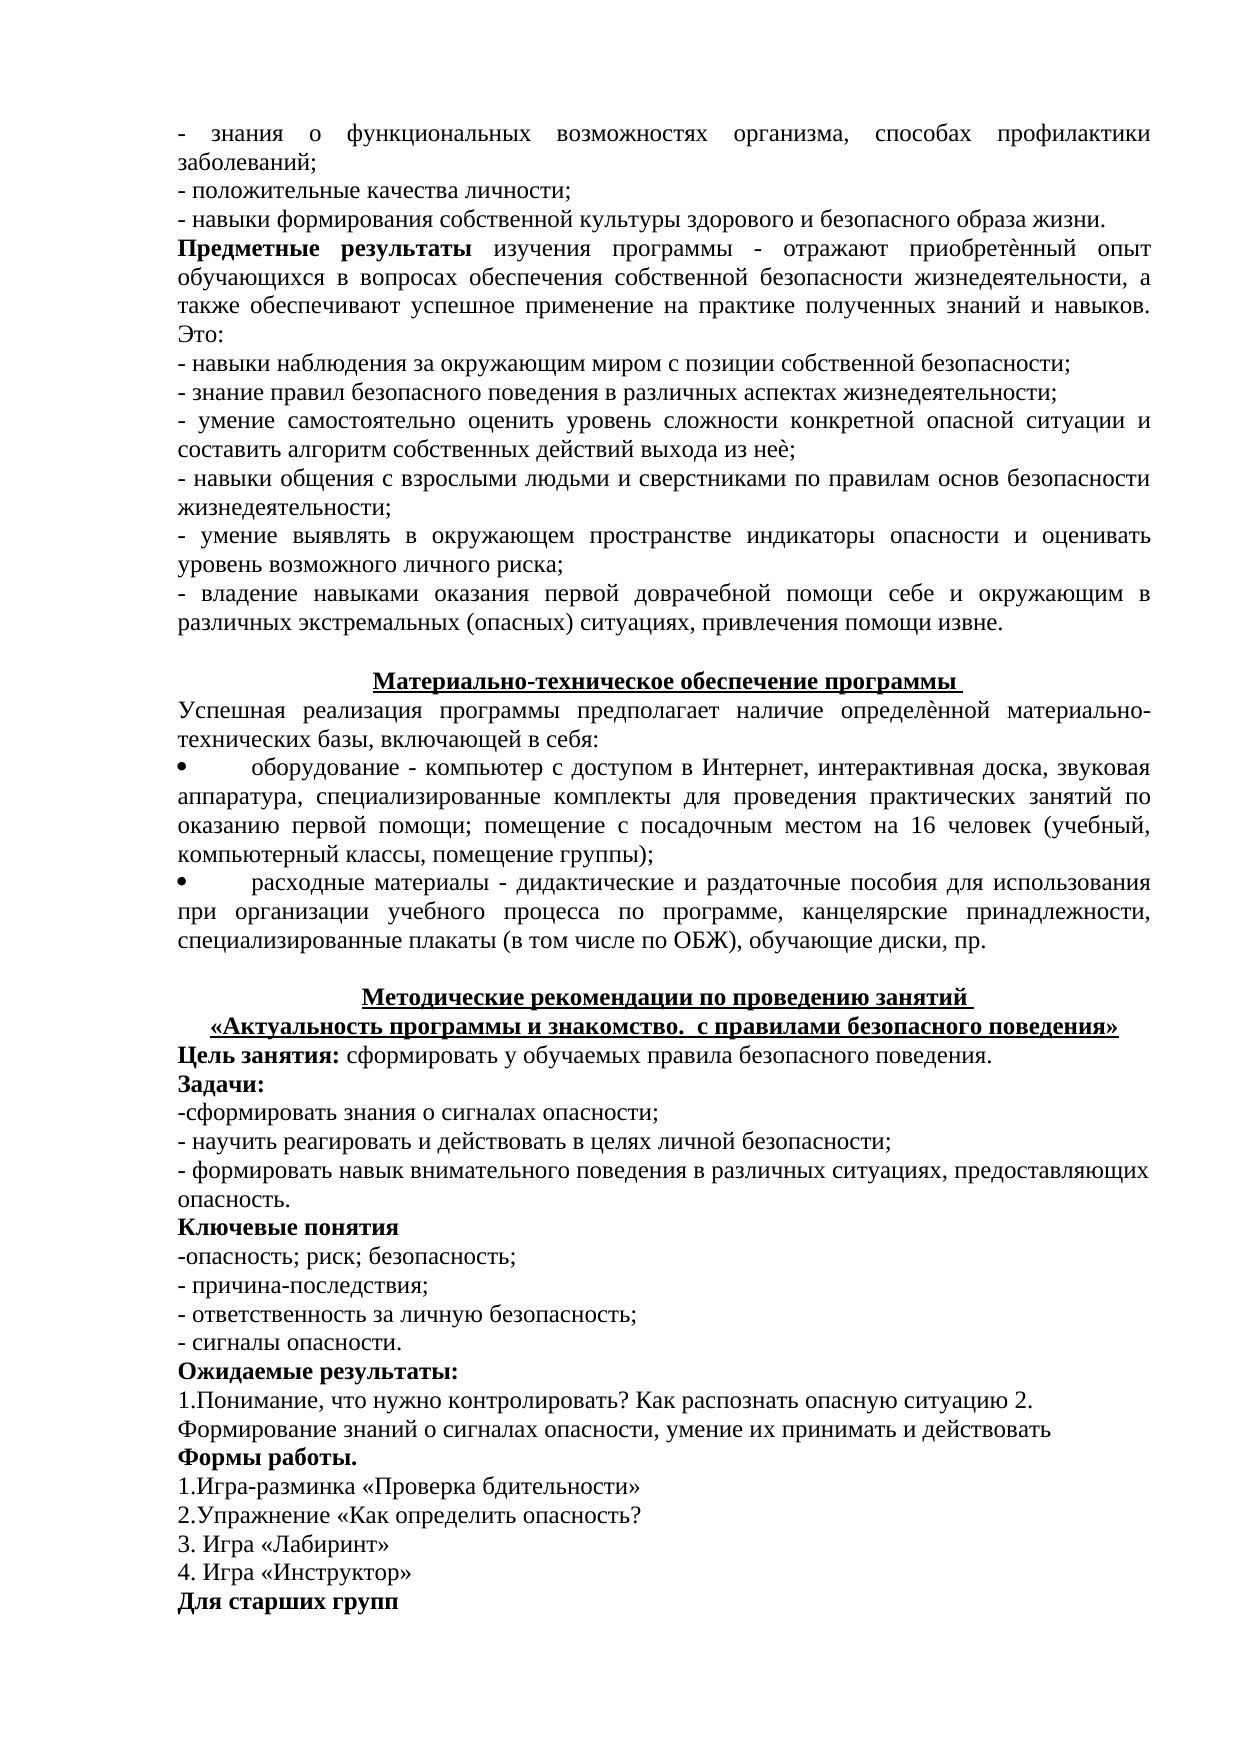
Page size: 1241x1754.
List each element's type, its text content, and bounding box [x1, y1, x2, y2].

text 2.Упражнение «Как определить опасность? [177, 1500, 1152, 1529]
text «Актуальность программы и знакомство. с правилами безопасного поведения» [177, 1011, 1152, 1040]
text Задачи: [177, 1069, 1152, 1097]
text -опасность; риск; безопасность; [177, 1241, 1152, 1270]
text - умение самостоятельно оценить уровень сложности конкретной опасной ситуации и составить алгоритм собственных действий выхода из неѐ; [177, 406, 1152, 463]
text - ответственность за личную безопасность; [177, 1299, 1152, 1327]
text Методические рекомендации по проведению занятий [177, 982, 1152, 1011]
text Формы работы. [177, 1442, 1152, 1471]
text - навыки наблюдения за окружающим миром с позиции собственной безопасности; [177, 348, 1152, 377]
text - навыки формирования собственной культуры здорового и безопасного образа жизни. [177, 204, 1152, 233]
list расходные материалы - дидактические и раздаточные пособия для использования при организации учебного процесса по программе, канцелярские принадлежности, специализированные плакаты (в том числе по ОБЖ), обучающие диски, пр. [177, 867, 1152, 954]
text 4. Игра «Инструктор» [177, 1557, 1152, 1586]
list оборудование - компьютер с доступом в Интернет, интерактивная доска, звуковая аппаратура, специализированные комплекты для проведения практических занятий по оказанию первой помощи; помещение с посадочным местом на 16 человек (учебный, компьютерный классы, помещение группы); [177, 752, 1152, 867]
text - навыки общения с взрослыми людьми и сверстниками по правилам основ безопасности жизнедеятельности; [177, 463, 1152, 521]
text 3. Игра «Лабиринт» [177, 1529, 1152, 1557]
text - научить реагировать и действовать в целях личной безопасности; [177, 1126, 1152, 1155]
text - владение навыками оказания первой доврачебной помощи себе и окружающим в различных экстремальных (опасных) ситуациях, привлечения помощи извне. [177, 578, 1152, 636]
text 1.Игра-разминка «Проверка бдительности» [177, 1471, 1152, 1500]
text Ожидаемые результаты: [177, 1356, 1152, 1385]
text Материально-техническое обеспечение программы [177, 666, 1152, 695]
text - положительные качества личности; [177, 176, 1152, 204]
text - формировать навык внимательного поведения в различных ситуациях, предоставляющих опасность. [177, 1155, 1152, 1212]
text - сигналы опасности. [177, 1327, 1152, 1356]
text Предметные результаты изучения программы - отражают приобретѐнный опыт обучающихся в вопросах обеспечения собственной безопасности жизнедеятельности, а также обеспечивают успешное применение на практике полученных знаний и навыков. Это: [177, 233, 1152, 348]
text - умение выявлять в окружающем пространстве индикаторы опасности и оценивать уровень возможного личного риска; [177, 521, 1152, 578]
text Цель занятия: сформировать у обучаемых правила безопасного поведения. [177, 1040, 1152, 1069]
text 1.Понимание, что нужно контролировать? Как распознать опасную ситуацию 2. Формирование знаний о сигналах опасности, умение их принимать и действовать [177, 1385, 1152, 1442]
text - знание правил безопасного поведения в различных аспектах жизнедеятельности; [177, 377, 1152, 406]
text Ключевые понятия [177, 1212, 1152, 1241]
text - причина-последствия; [177, 1270, 1152, 1299]
text Успешная реализация программы предполагает наличие определѐнной материально-технических базы, включающей в себя: [177, 695, 1152, 752]
text Для старших групп [177, 1586, 1152, 1615]
text - знания о функциональных возможностях организма, способах профилактики заболеваний; [177, 118, 1152, 176]
text -сформировать знания о сигналах опасности; [177, 1097, 1152, 1126]
